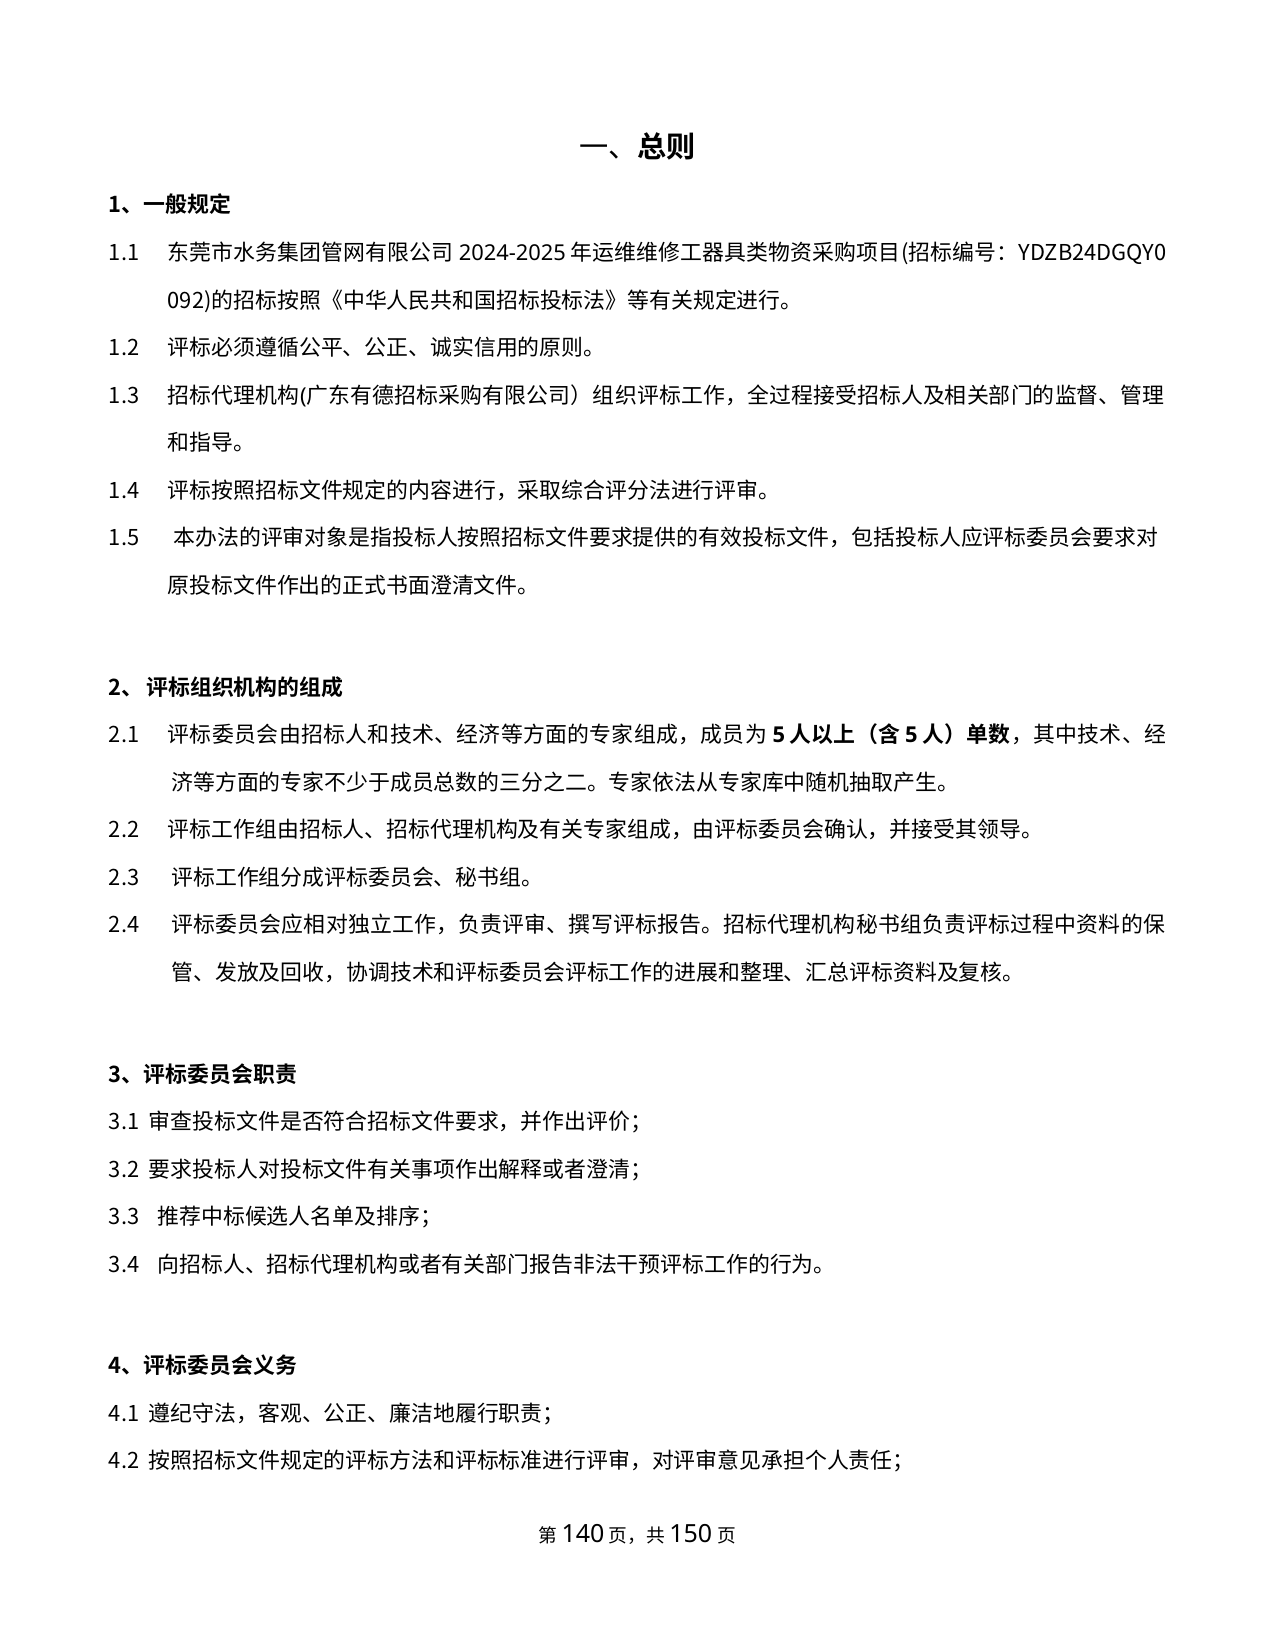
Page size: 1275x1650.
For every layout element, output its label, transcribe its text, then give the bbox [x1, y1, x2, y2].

text 1.4 评标按照招标文件规定的内容进行，采取综合评分法进行评审。 [109, 473, 1166, 504]
text 2.1 评标委员会由招标人和技术、经济等方面的专家组成，成员为5人以上（含5人）单数，其中技术、经济等方面的专家不少于成员总数的三分之二。专家依法从专家库中随机抽取产生。 [109, 717, 1166, 796]
text 1.2 评标必须遵循公平、公正、诚实信用的原则。 [109, 330, 1166, 362]
text 4.1 遵纪守法，客观、公正、廉洁地履行职责； [109, 1396, 1166, 1428]
list 本办法的评审对象是指投标人按照招标文件要求提供的有效投标文件，包括投标人应评标委员会要求对原投标文件作出的正式书面澄清文件。 [109, 520, 1166, 599]
text 1.1 东莞市水务集团管网有限公司2024-2025年运维维修工器具类物资采购项目(招标编号：YDZB24DGQY0092)的招标按照《中华人民共和国招标投标法》等有关规定进行。 [109, 235, 1166, 314]
text 3.2 要求投标人对投标文件有关事项作出解释或者澄清； [109, 1152, 1166, 1183]
text 2.3 评标工作组分成评标委员会、秘书组。 [109, 860, 1166, 891]
text 1.3 招标代理机构(广东有德招标采购有限公司）组织评标工作，全过程接受招标人及相关部门的监督、管理和指导。 [109, 378, 1166, 457]
text 3.1 审查投标文件是否符合招标文件要求，并作出评价； [109, 1104, 1166, 1136]
text 3.4 向招标人、招标代理机构或者有关部门报告非法干预评标工作的行为。 [109, 1247, 1166, 1278]
text 4.2 按照招标文件规定的评标方法和评标标准进行评审，对评审意见承担个人责任； [109, 1443, 1166, 1475]
text 4、评标委员会义务 [109, 1348, 1166, 1380]
text 3、评标委员会职责 [109, 1057, 1166, 1088]
text 2.2 评标工作组由招标人、招标代理机构及有关专家组成，由评标委员会确认，并接受其领导。 [109, 812, 1166, 844]
text 3.3 推荐中标候选人名单及排序； [109, 1199, 1166, 1231]
text 2、 评标组织机构的组成 [109, 669, 1166, 701]
text 2.4 评标委员会应相对独立工作，负责评审、撰写评标报告。招标代理机构秘书组负责评标过程中资料的保管、发放及回收，协调技术和评标委员会评标工作的进展和整理、汇总评标资料及复核。 [109, 907, 1166, 986]
text 一、总则 [109, 124, 1166, 166]
text 1、一般规定 [109, 187, 1166, 219]
